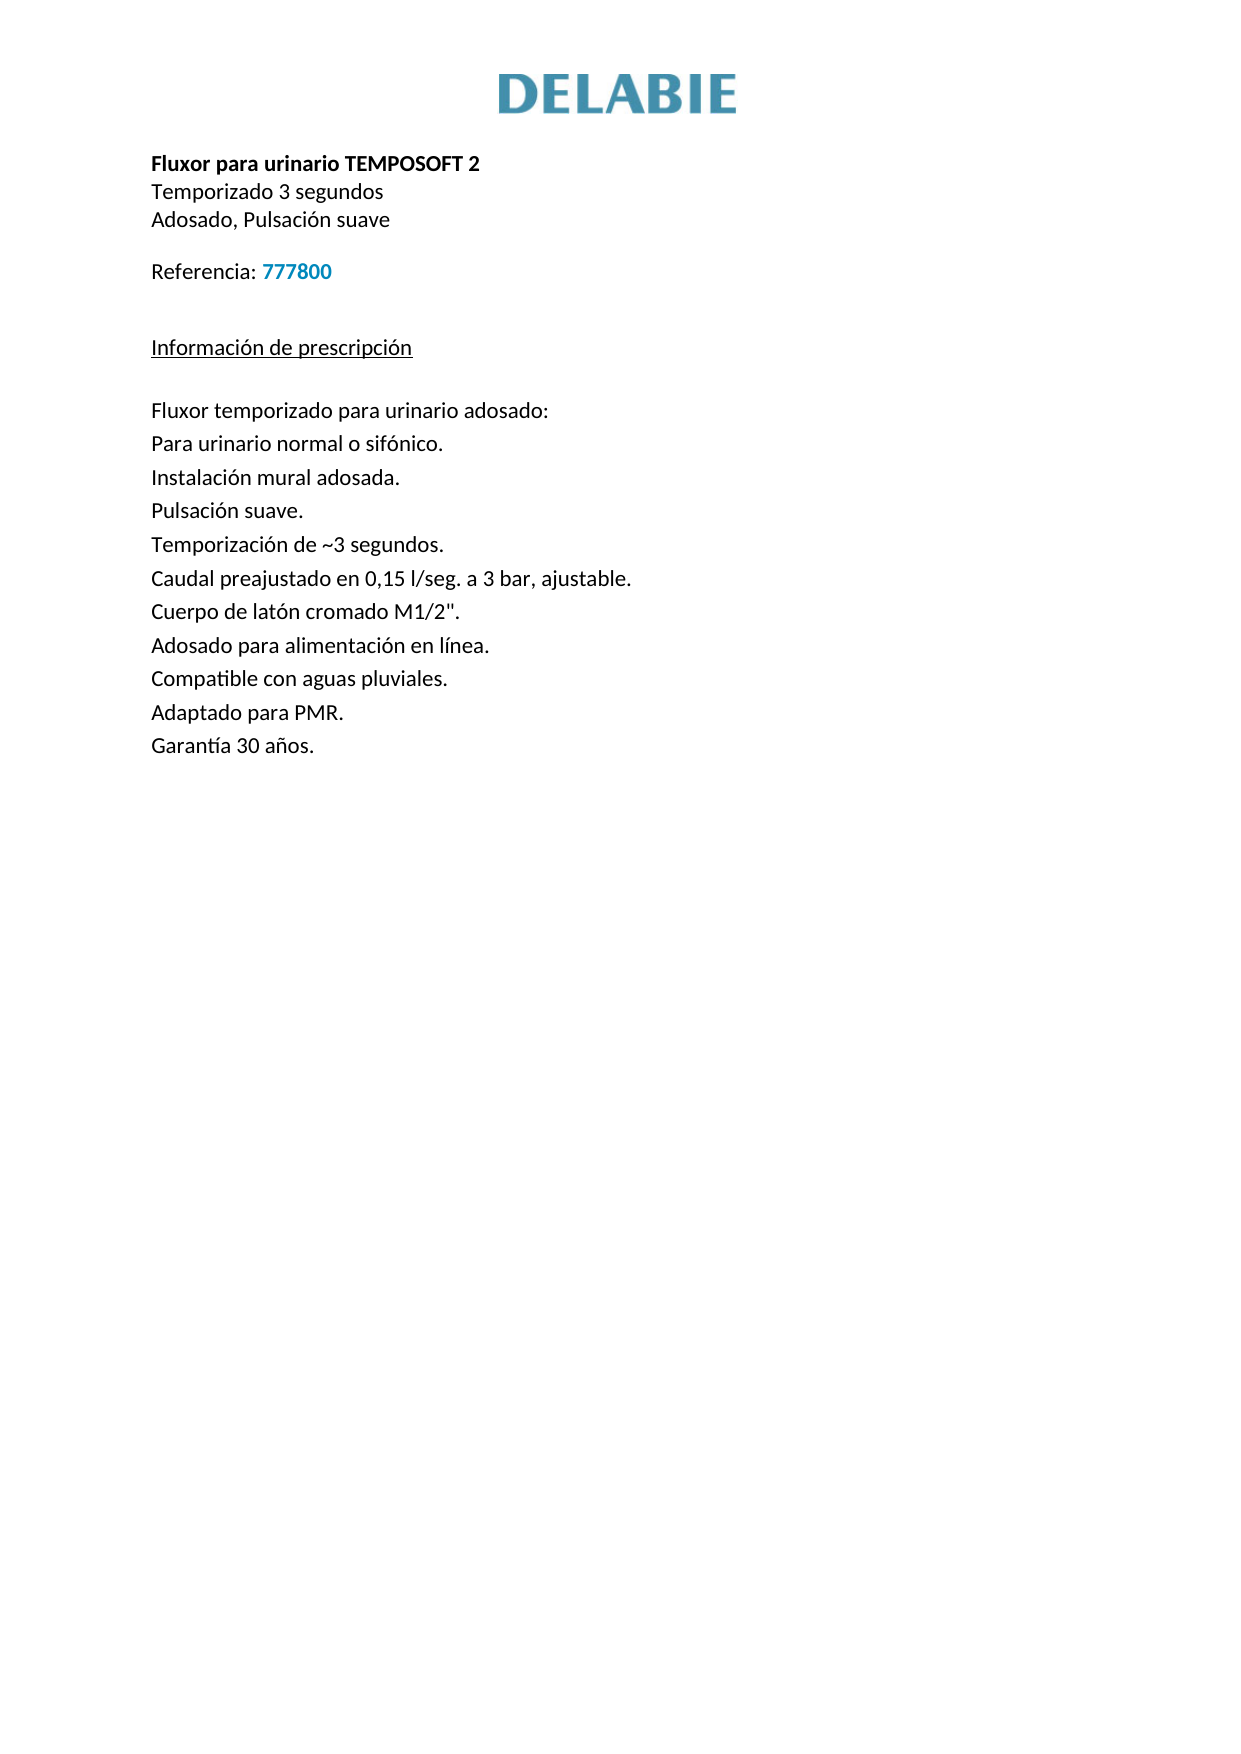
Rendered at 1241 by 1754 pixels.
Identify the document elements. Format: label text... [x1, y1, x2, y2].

text Caudal preajustado en 0,15 l/seg. a 3 bar, ajustable. [151, 564, 1084, 592]
text Adosado, Pulsación suave [151, 205, 1084, 233]
text Fluxor para urinario TEMPOSOFT 2 [151, 149, 1084, 177]
text Referencia: 777800 [151, 257, 1084, 285]
text Compatible con aguas pluviales. [151, 664, 1084, 692]
text Fluxor temporizado para urinario adosado: [151, 396, 1084, 424]
text Cuerpo de latón cromado M1/2". [151, 597, 1084, 625]
text Para urinario normal o sifónico. [151, 429, 1084, 458]
text Garantía 30 años. [151, 731, 1084, 759]
picture [497, 74, 738, 114]
text Pulsación suave. [151, 497, 1084, 525]
text Adosado para alimentación en línea. [151, 631, 1084, 659]
text Temporización de ~3 segundos. [151, 530, 1084, 558]
text Adaptado para PMR. [151, 698, 1084, 726]
text Información de prescripción [151, 333, 1084, 361]
text Instalación mural adosada. [151, 463, 1084, 491]
text Temporizado 3 segundos [151, 177, 1084, 205]
